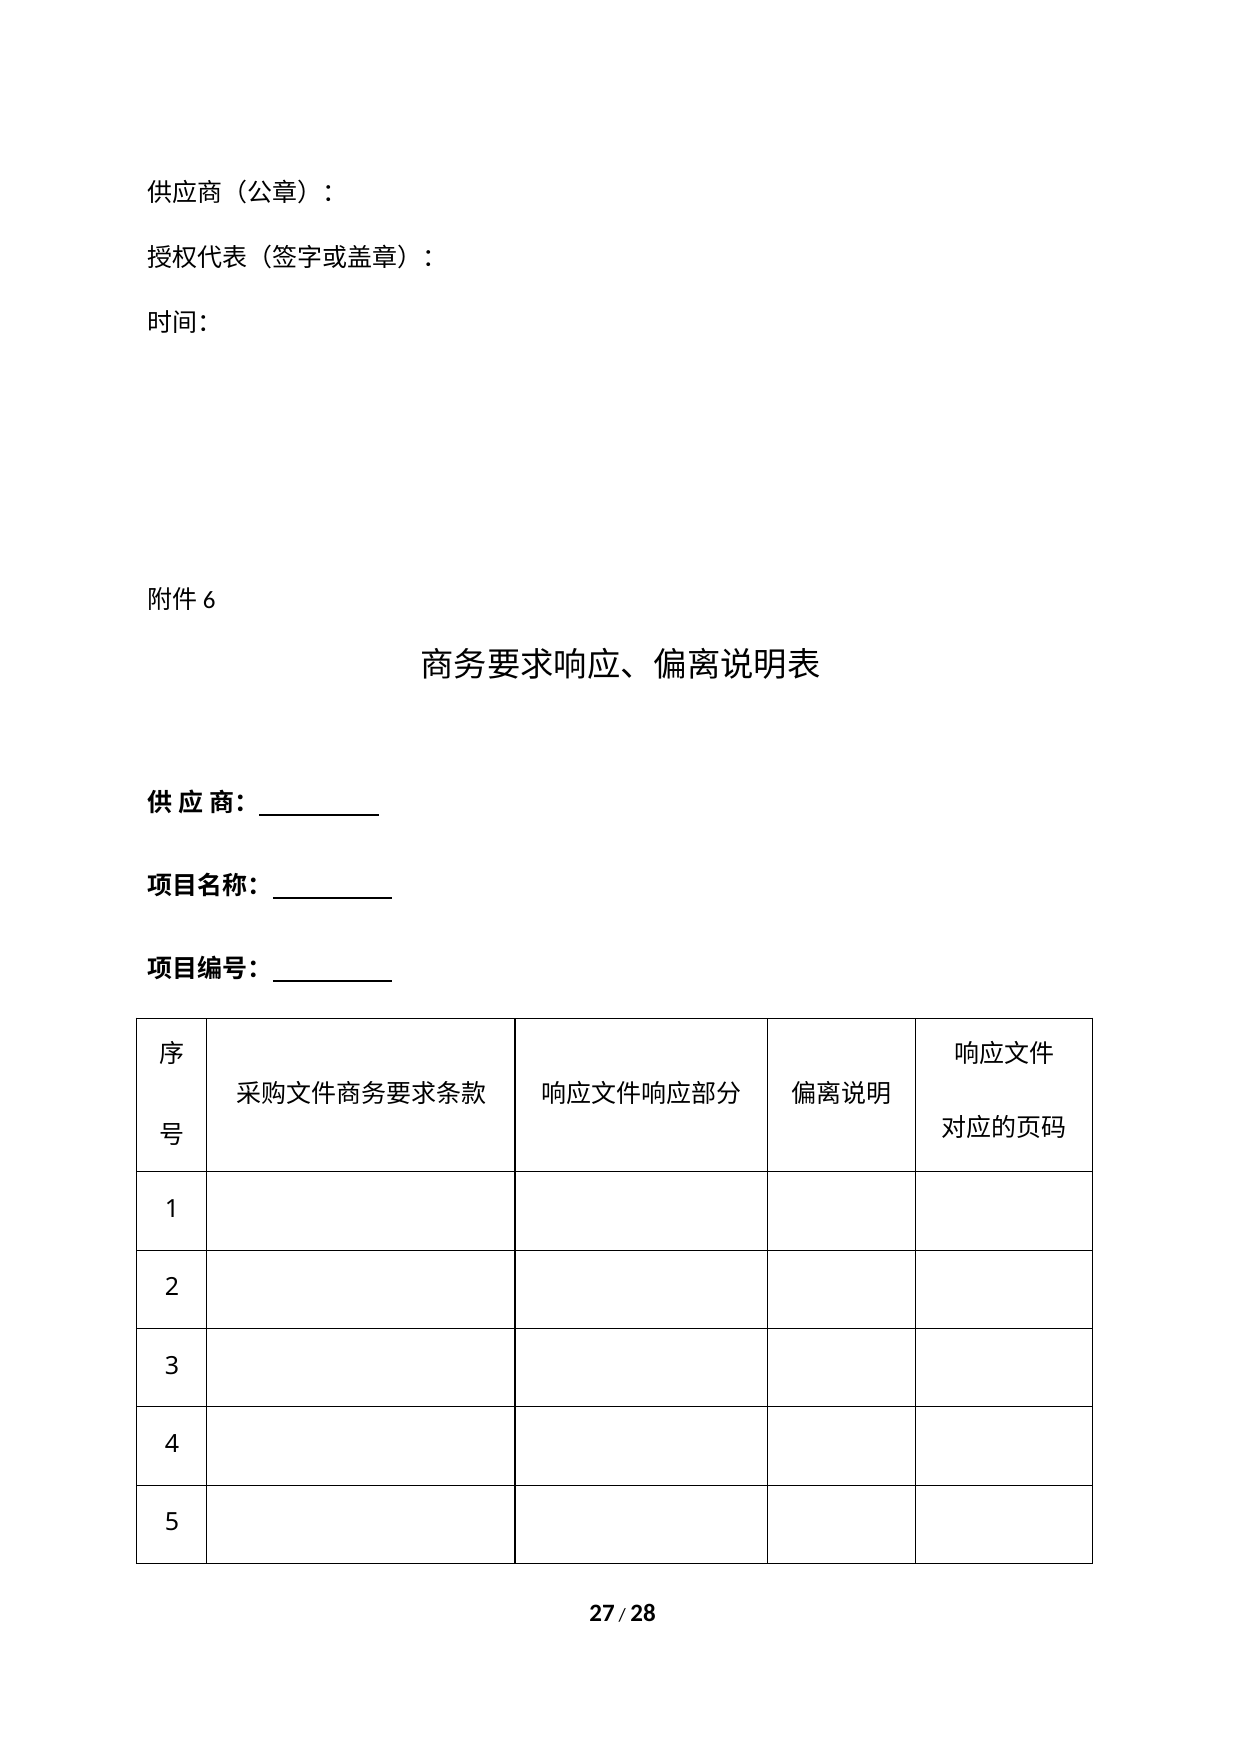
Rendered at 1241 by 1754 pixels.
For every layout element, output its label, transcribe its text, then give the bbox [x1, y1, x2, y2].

table_cell [768, 1172, 915, 1249]
table_cell [207, 1486, 514, 1563]
table_cell 3 [137, 1329, 206, 1406]
table_cell [207, 1329, 514, 1406]
table_cell [516, 1172, 767, 1249]
table_cell [207, 1251, 514, 1328]
table_header 偏离说明 [768, 1019, 915, 1171]
text 供 应 商： [148, 768, 1092, 833]
table_cell [516, 1407, 767, 1484]
table_cell [516, 1486, 767, 1563]
table_cell 5 [137, 1486, 206, 1563]
table_cell [916, 1172, 1092, 1249]
table_cell [916, 1407, 1092, 1484]
table_cell [207, 1172, 514, 1249]
table_cell [916, 1486, 1092, 1563]
table_cell [768, 1251, 915, 1328]
table_cell [768, 1486, 915, 1563]
table_cell [916, 1251, 1092, 1328]
table_cell [516, 1329, 767, 1406]
table_cell [768, 1329, 915, 1406]
text 时间： [148, 288, 1092, 353]
table_header 序号 [137, 1019, 206, 1171]
text 附件6 [148, 565, 1092, 630]
table_header 响应文件 对应的页码 [916, 1019, 1092, 1171]
table_cell 4 [137, 1407, 206, 1484]
text 商务要求响应、偏离说明表 [148, 630, 1092, 695]
table_cell [207, 1407, 514, 1484]
table_header 响应文件响应部分 [516, 1019, 767, 1171]
table_cell 1 [137, 1172, 206, 1249]
table_cell [516, 1251, 767, 1328]
table_header 采购文件商务要求条款 [207, 1019, 514, 1171]
text 项目名称： [148, 851, 1092, 916]
table_cell [768, 1407, 915, 1484]
text 供应商（公章）： [148, 158, 1092, 223]
table_cell [916, 1329, 1092, 1406]
text 项目编号： [148, 934, 1092, 999]
text 授权代表（签字或盖章）： [148, 223, 1092, 288]
table_cell 2 [137, 1251, 206, 1328]
